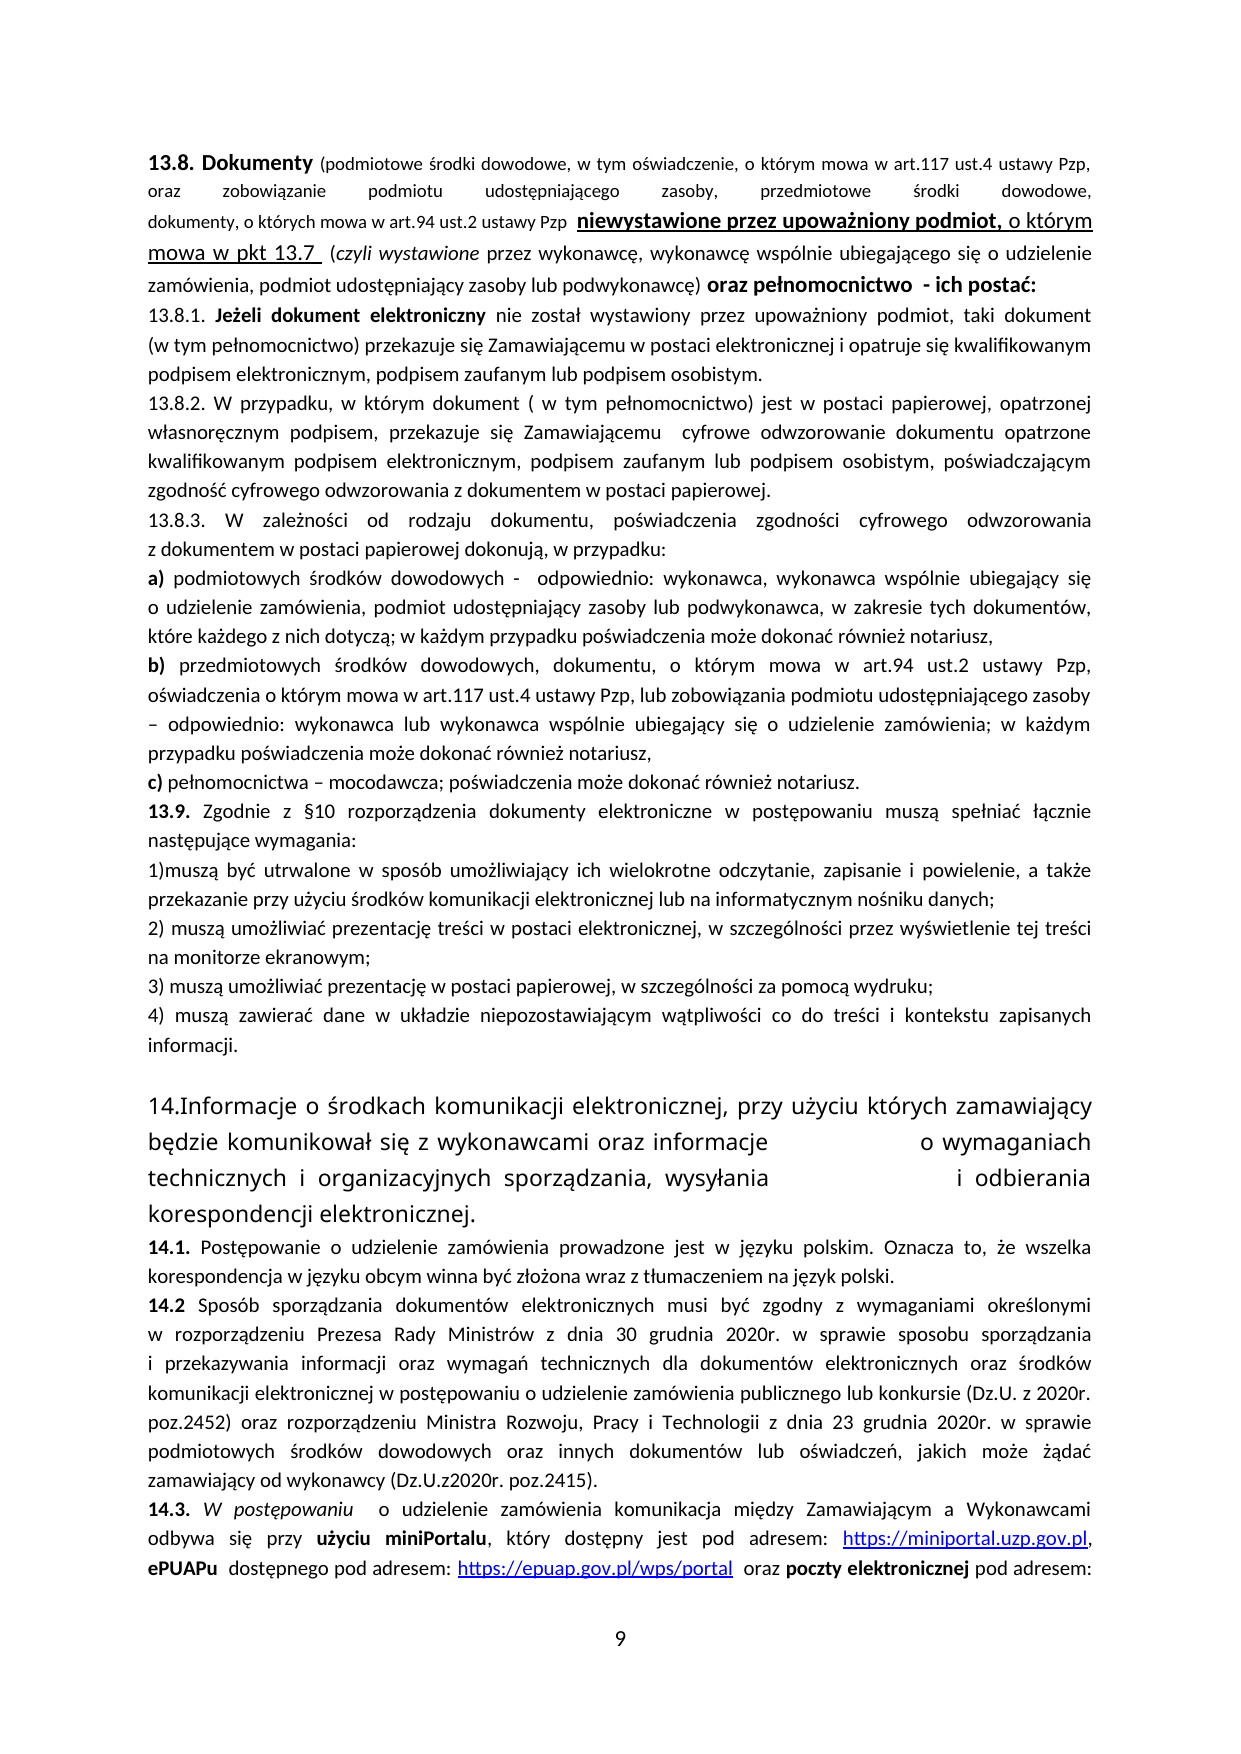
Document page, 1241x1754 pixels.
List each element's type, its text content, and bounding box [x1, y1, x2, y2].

text b) przedmiotowych środków dowodowych, dokumentu, o którym mowa w art.94 ust.2 ustawy Pzp, oświadczenia o którym mowa w art.117 ust.4 ustawy Pzp, lub zobowiązania podmiotu udostępniającego zasoby – odpowiednio: wykonawca lub wykonawca wspólnie ubiegający się o udzielenie zamówienia; w każdym przypadku poświadczenia może dokonać również notariusz, [148, 653, 1093, 766]
text 13.8.3. W zależności od rodzaju dokumentu, poświadczenia zgodności cyfrowego odwzorowania z dokumentem w postaci papierowej dokonują, w przypadku: [148, 507, 1093, 561]
text 14.Informacje o środkach komunikacji elektronicznej, przy użyciu których zamawiający będzie komunikował się z wykonawcami oraz informacje o wymaganiach technicznych i organizacyjnych sporządzania, wysyłania i odbierania korespondencji elektronicznej. [148, 1090, 1093, 1229]
text 13.8.1. Jeżeli dokument elektroniczny nie został wystawiony przez upoważniony podmiot, taki dokument (w tym pełnomocnictwo) przekazuje się Zamawiającemu w postaci elektronicznej i opatruje się kwalifikowanym podpisem elektronicznym, podpisem zaufanym lub podpisem osobistym. [148, 303, 1093, 386]
text 4) muszą zawierać dane w układzie niepozostawiającym wątpliwości co do treści i kontekstu zapisanych informacji. [148, 1003, 1093, 1057]
text a) podmiotowych środków dowodowych - odpowiednio: wykonawca, wykonawca wspólnie ubiegający się o udzielenie zamówienia, podmiot udostępniający zasoby lub podwykonawca, w zakresie tych dokumentów, które każdego z nich dotyczą; w każdym przypadku poświadczenia może dokonać również notariusz, [148, 565, 1093, 649]
text 3) muszą umożliwiać prezentację w postaci papierowej, w szczególności za pomocą wydruku; [148, 973, 1093, 999]
text 13.8. Dokumenty (podmiotowe środki dowodowe, w tym oświadczenie, o którym mowa w art.117 ust.4 ustawy Pzp, oraz zobowiązanie podmiotu udostępniającego zasoby, przedmiotowe środki dowodowe, dokumenty, o których mowa w art.94 ust.2 ustawy Pzp niewystawione przez upoważniony podmiot, o którym mowa w pkt 13.7 (czyli wystawione przez wykonawcę, wykonawcę wspólnie ubiegającego się o udzielenie zamówienia, podmiot udostępniający zasoby lub podwykonawcę) oraz pełnomocnictwo - ich postać: [148, 148, 1093, 298]
text 14.1. Postępowanie o udzielenie zamówienia prowadzone jest w języku polskim. Oznacza to, że wszelka korespondencja w języku obcym winna być złożona wraz z tłumaczeniem na język polski. [148, 1234, 1093, 1288]
text 13.8.2. W przypadku, w którym dokument ( w tym pełnomocnictwo) jest w postaci papierowej, opatrzonej własnoręcznym podpisem, przekazuje się Zamawiającemu cyfrowe odwzorowanie dokumentu opatrzone kwalifikowanym podpisem elektronicznym, podpisem zaufanym lub podpisem osobistym, poświadczającym zgodność cyfrowego odwzorowania z dokumentem w postaci papierowej. [148, 390, 1093, 503]
text c) pełnomocnictwa – mocodawcza; poświadczenia może dokonać również notariusz. [148, 769, 1093, 795]
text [148, 1496, 1093, 1580]
text 2) muszą umożliwiać prezentację treści w postaci elektronicznej, w szczególności przez wyświetlenie tej treści na monitorze ekranowym; [148, 915, 1093, 970]
text 1)muszą być utrwalone w sposób umożliwiający ich wielokrotne odczytanie, zapisanie i powielenie, a także przekazanie przy użyciu środków komunikacji elektronicznej lub na informatycznym nośniku danych; [148, 857, 1093, 911]
text 14.2 Sposób sporządzania dokumentów elektronicznych musi być zgodny z wymaganiami określonymi w rozporządzeniu Prezesa Rady Ministrów z dnia 30 grudnia 2020r. w sprawie sposobu sporządzania i przekazywania informacji oraz wymagań technicznych dla dokumentów elektronicznych oraz środków komunikacji elektronicznej w postępowaniu o udzielenie zamówienia publicznego lub konkursie (Dz.U. z 2020r. poz.2452) oraz rozporządzeniu Ministra Rozwoju, Pracy i Technologii z dnia 23 grudnia 2020r. w sprawie podmiotowych środków dowodowych oraz innych dokumentów lub oświadczeń, jakich może żądać zamawiający od wykonawcy (Dz.U.z2020r. poz.2415). [148, 1292, 1093, 1493]
text 13.9. Zgodnie z §10 rozporządzenia dokumenty elektroniczne w postępowaniu muszą spełniać łącznie następujące wymagania: [148, 798, 1093, 853]
